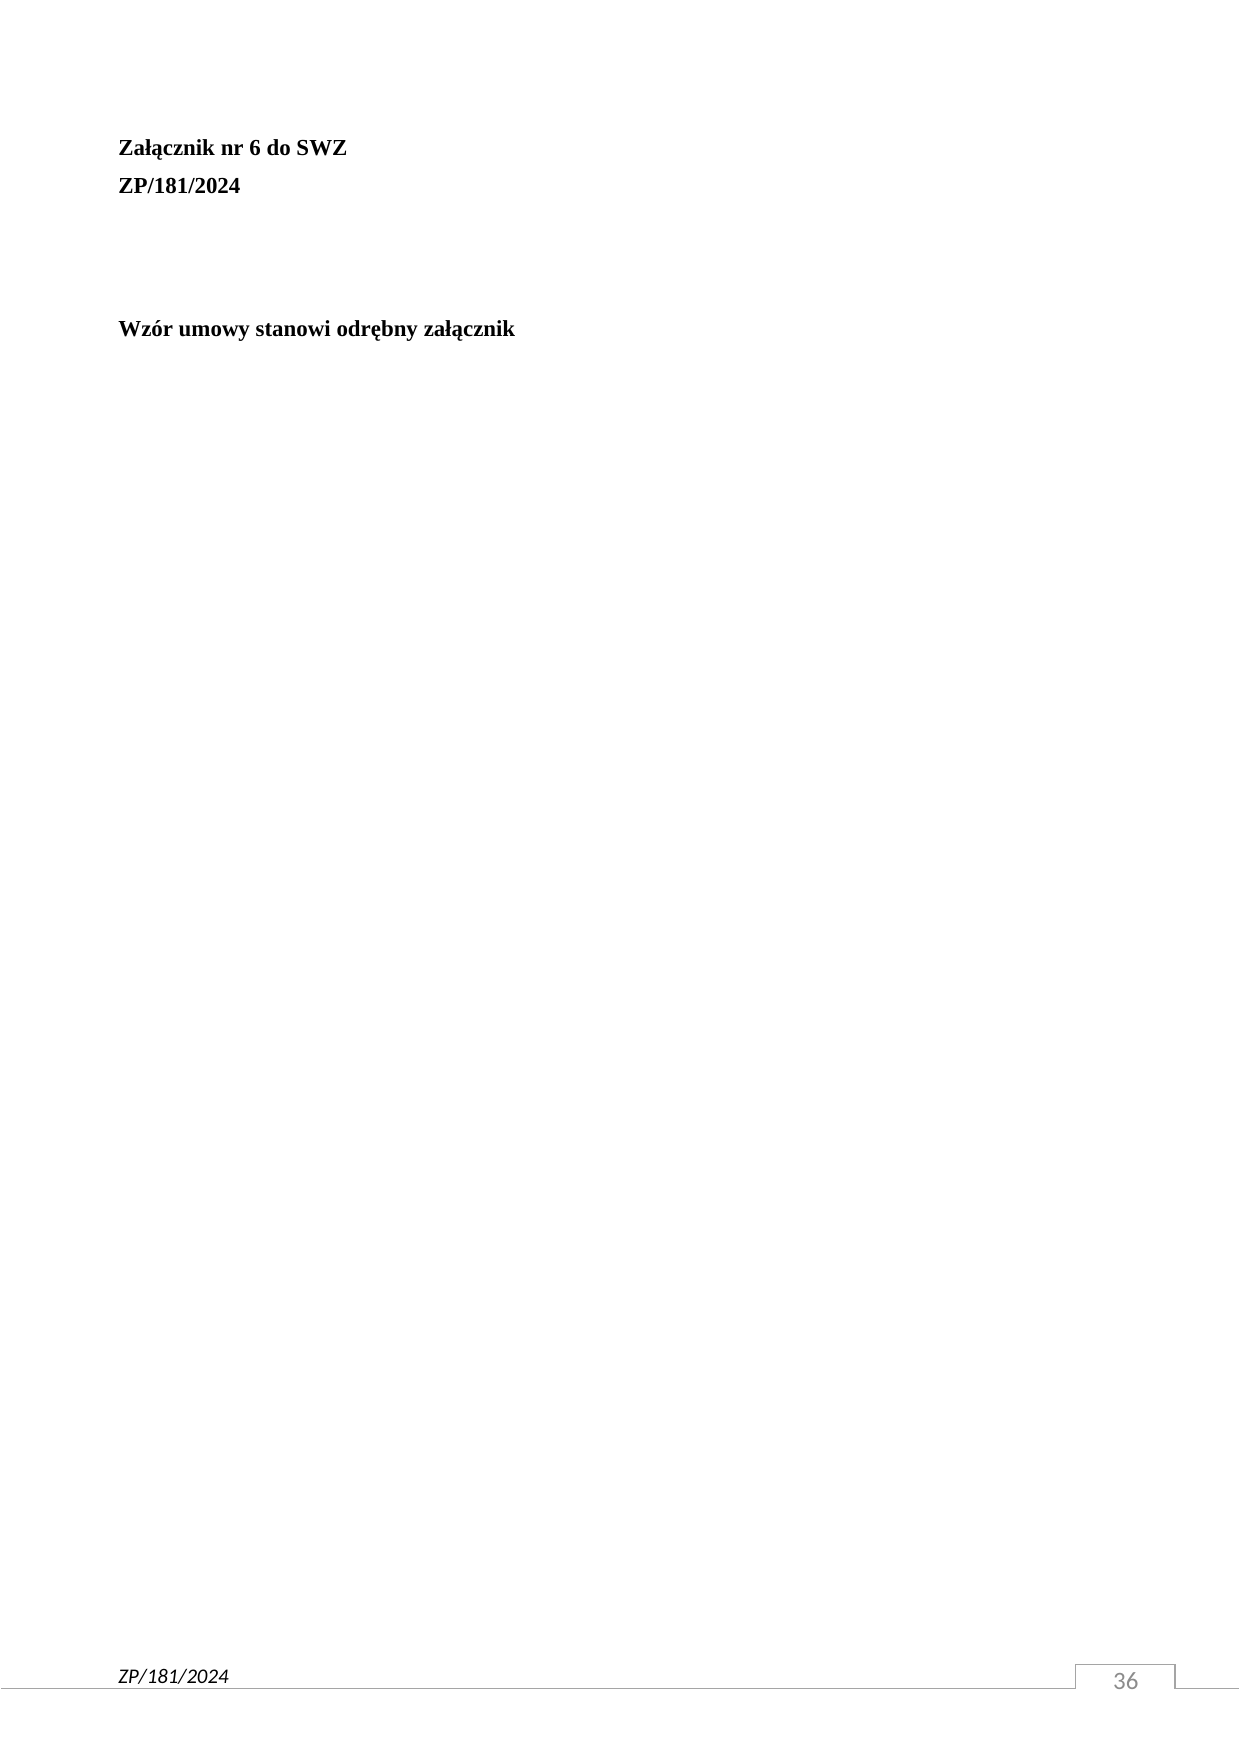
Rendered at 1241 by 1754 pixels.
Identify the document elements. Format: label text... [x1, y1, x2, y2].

text Załącznik nr 6 do SWZ [118, 133, 1137, 160]
text Wzór umowy stanowi odrębny załącznik [118, 315, 1137, 342]
text ZP/181/2024 [118, 172, 1137, 199]
